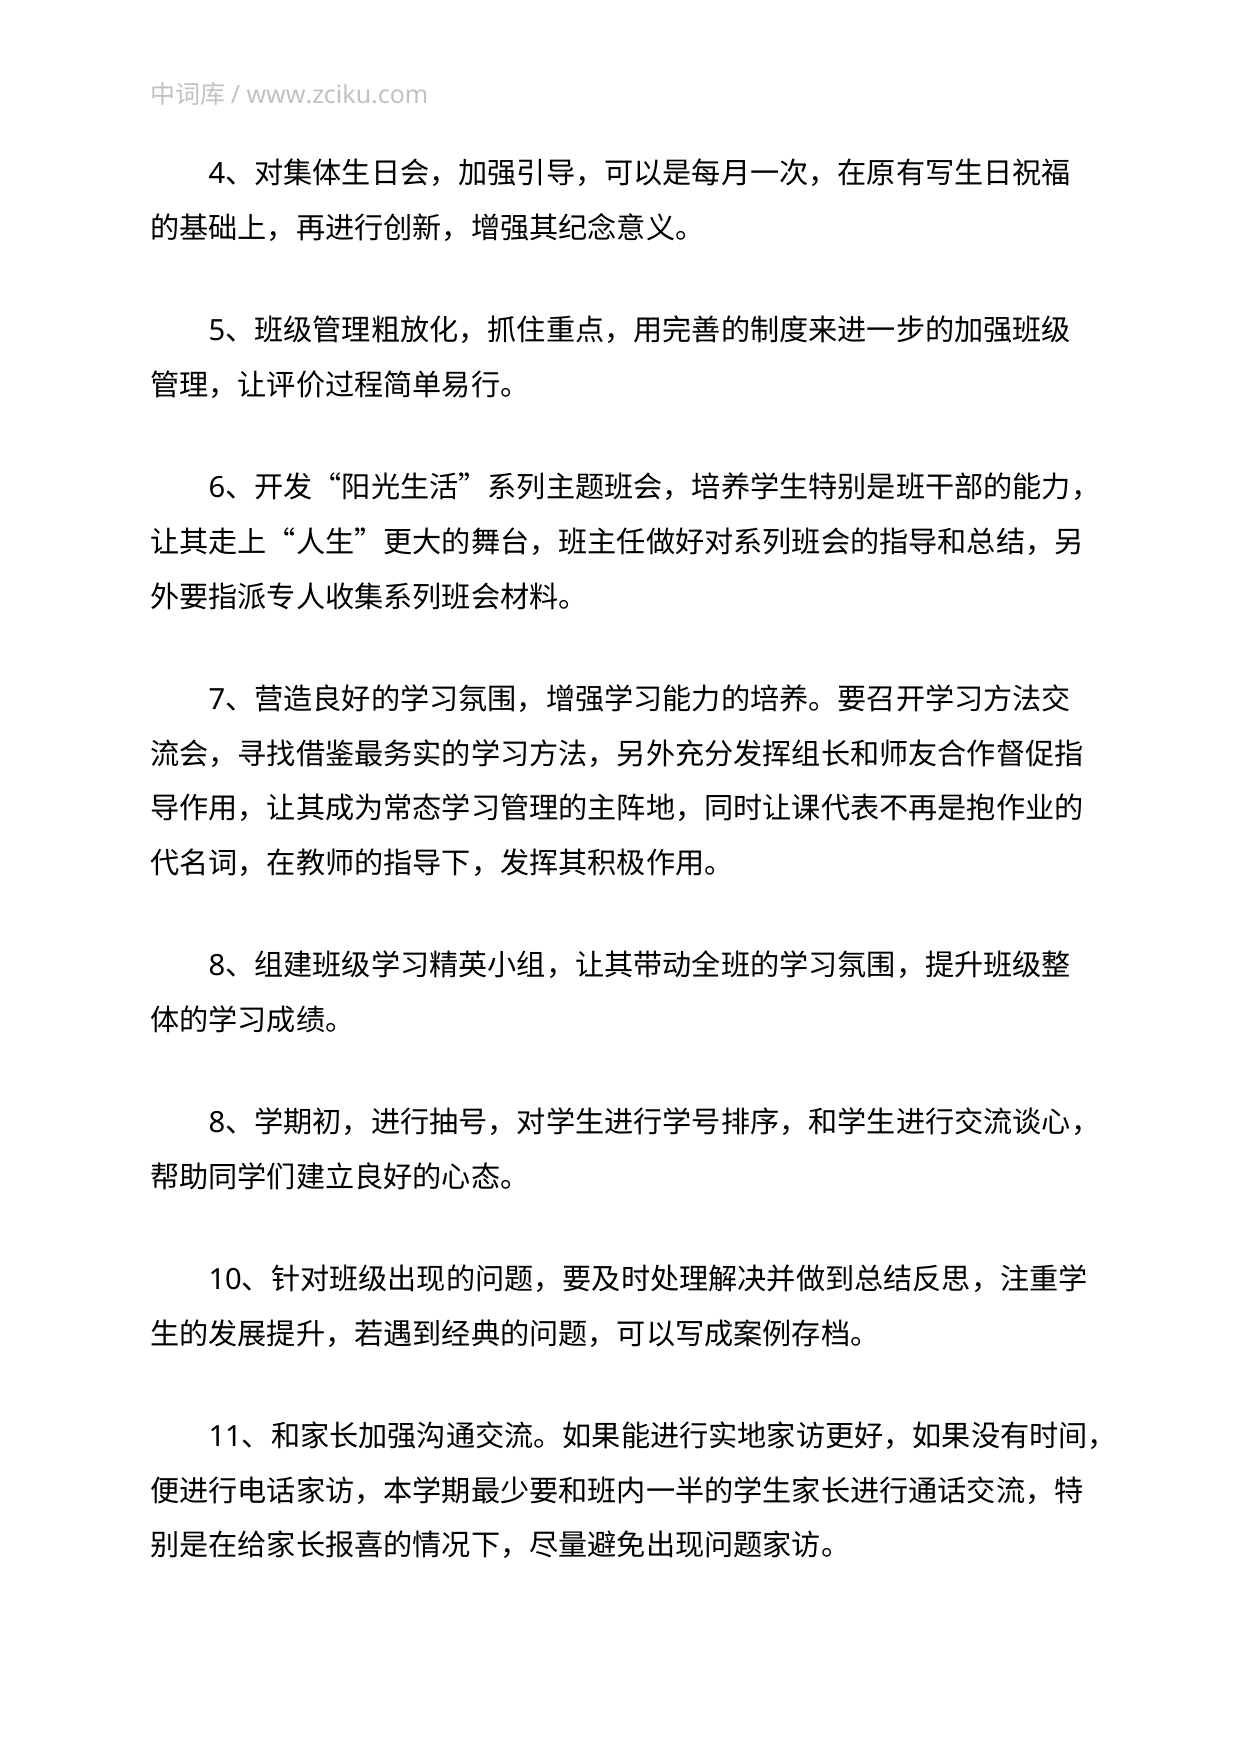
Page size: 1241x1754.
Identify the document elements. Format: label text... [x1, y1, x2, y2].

text 5、班级管理粗放化，抓住重点，用完善的制度来进一步的加强班级管理，让评价过程简单易行。 [150, 307, 1090, 404]
text 8、组建班级学习精英小组，让其带动全班的学习氛围，提升班级整体的学习成绩。 [150, 942, 1090, 1039]
text 10、针对班级出现的问题，要及时处理解决并做到总结反思，注重学生的发展提升，若遇到经典的问题，可以写成案例存档。 [150, 1255, 1090, 1353]
text 11、和家长加强沟通交流。如果能进行实地家访更好，如果没有时间，便进行电话家访，本学期最少要和班内一半的学生家长进行通话交流，特别是在给家长报喜的情况下，尽量避免出现问题家访。 [150, 1412, 1090, 1564]
text 7、营造良好的学习氛围，增强学习能力的培养。要召开学习方法交流会，寻找借鉴最务实的学习方法，另外充分发挥组长和师友合作督促指导作用，让其成为常态学习管理的主阵地，同时让课代表不再是抱作业的代名词，在教师的指导下，发挥其积极作用。 [150, 675, 1090, 882]
text 4、对集体生日会，加强引导，可以是每月一次，在原有写生日祝福的基础上，再进行创新，增强其纪念意义。 [150, 150, 1090, 247]
text 8、学期初，进行抽号，对学生进行学号排序，和学生进行交流谈心，帮助同学们建立良好的心态。 [150, 1098, 1090, 1196]
text 6、开发“阳光生活”系列主题班会，培养学生特别是班干部的能力，让其走上“人生”更大的舞台，班主任做好对系列班会的指导和总结，另外要指派专人收集系列班会材料。 [150, 463, 1090, 616]
